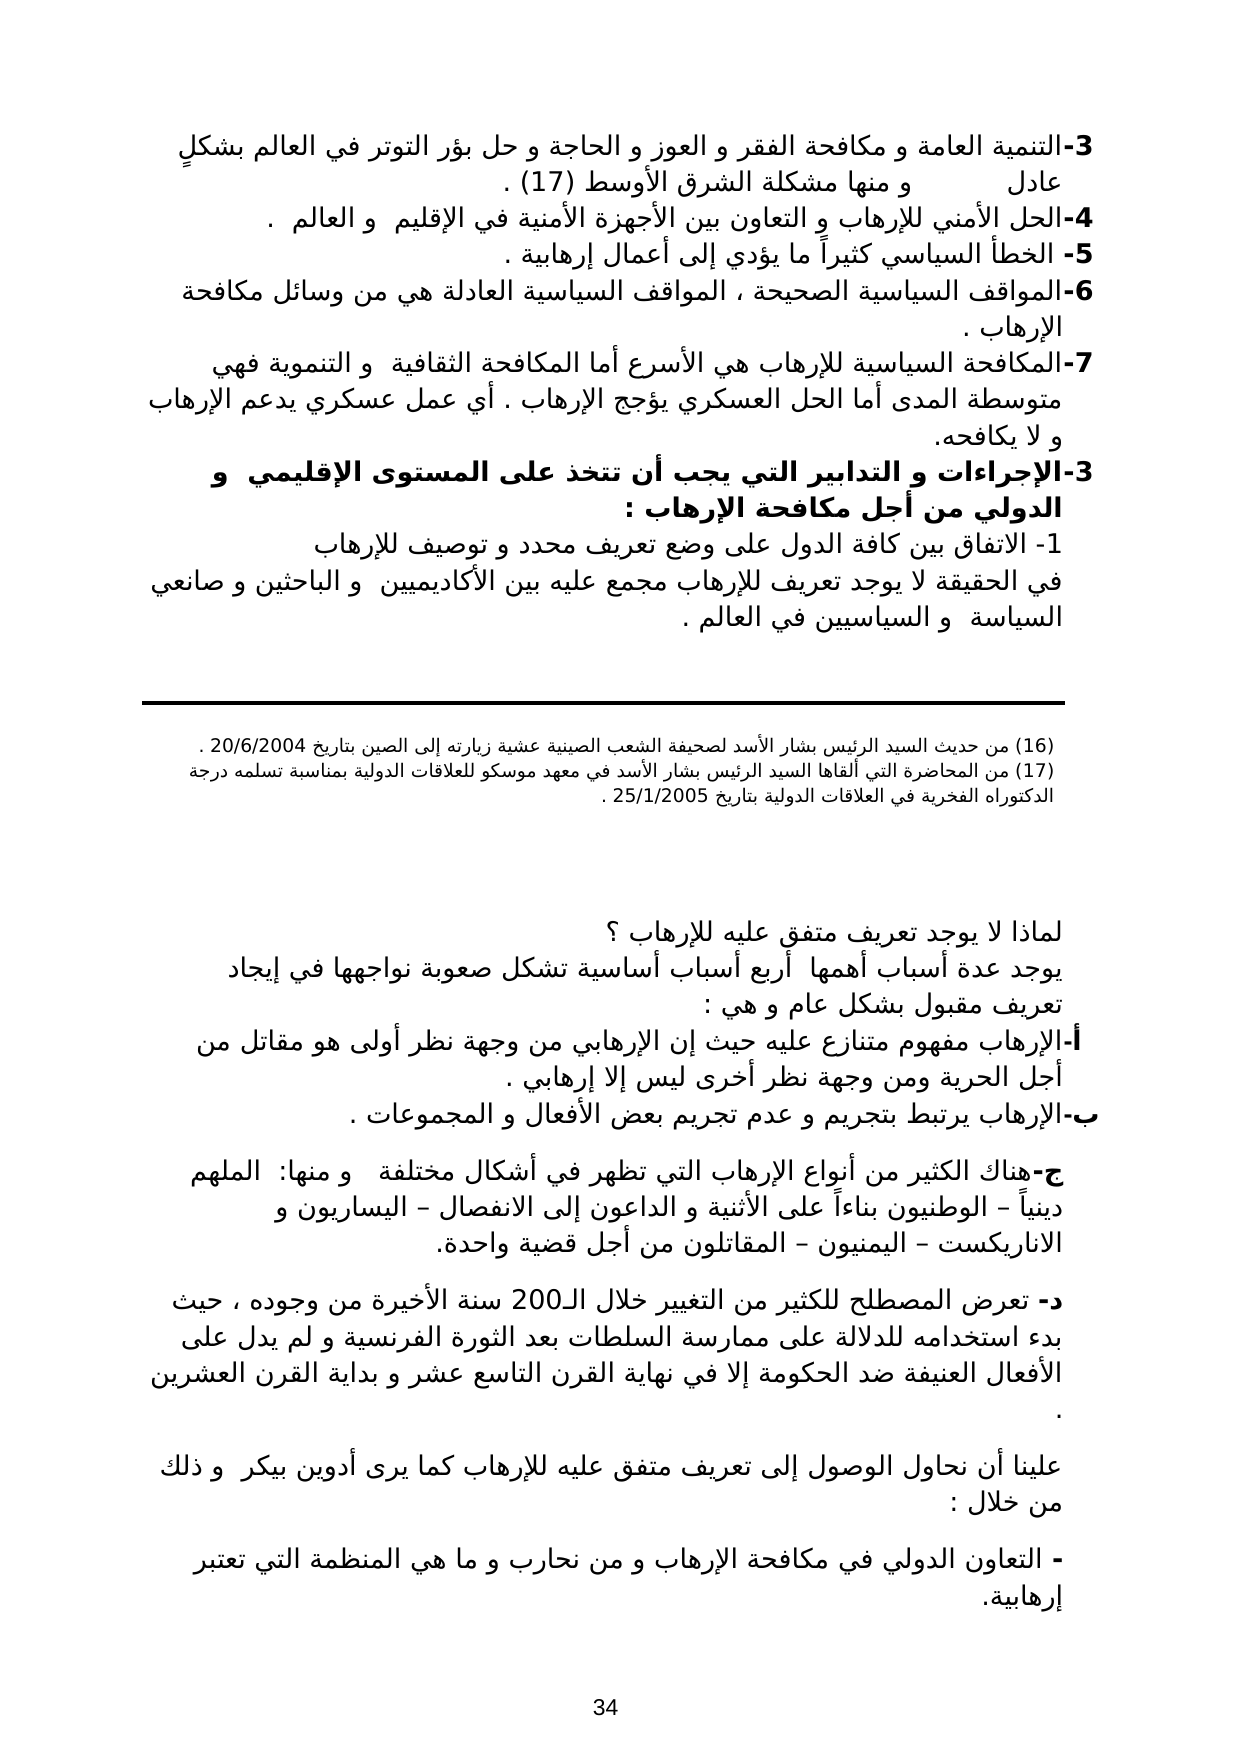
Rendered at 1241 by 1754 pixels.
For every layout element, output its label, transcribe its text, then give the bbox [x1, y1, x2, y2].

list الإرهاب مفهوم متنازع عليه حيث إن الإرهابي من وجهة نظر أولى هو مقاتل من أجل الحرية ومن وجهة نظر أخرى ليس إلا إرهابي . [148, 1025, 1063, 1093]
text ج-هناك الكثير من أنواع الإرهاب التي تظهر في أشكال مختلفة و منها: الملهم دينياً – الوطنيون بناءاً على الأثنية و الداعون إلى الانفصال – اليساريون و الاناريكست – اليمنيون – المقاتلون من أجل قضية واحدة. [148, 1155, 1063, 1259]
text علينا أن نحاول الوصول إلى تعريف متفق عليه للإرهاب كما يرى أدوين بيكر و ذلك من خلال : [148, 1451, 1063, 1518]
text - التعاون الدولي في مكافحة الإرهاب و من نحارب و ما هي المنظمة التي تعتبر إرهابية. [148, 1544, 1063, 1612]
table_header (16) من حديث السيد الرئيس بشار الأسد لصحيفة الشعب الصينية عشية زيارته إلى الصين بتاريخ 20/6/2004 . (17) من المحاضرة التي ألقاها السيد الرئيس بشار الأسد في معهد موسكو للعلاقات الدولية بمناسبة تسلمه درجة الدكتوراه الفخرية في العلاقات الدولية بتاريخ 25/1/2005 . [142, 705, 1065, 831]
list المكافحة السياسية للإرهاب هي الأسرع أما المكافحة الثقافية و التنموية فهي متوسطة المدى أما الحل العسكري يؤجج الإرهاب . أي عمل عسكري يدعم الإرهاب و لا يكافحه. [148, 347, 1063, 451]
list المواقف السياسية الصحيحة ، المواقف السياسية العادلة هي من وسائل مكافحة الإرهاب . [148, 275, 1063, 343]
list التنمية العامة و مكافحة الفقر و العوز و الحاجة و حل بؤر التوتر في العالم بشكلٍ عادل و منها مشكلة الشرق الأوسط (17) . [148, 130, 1063, 198]
list لماذا لا يوجد تعريف متفق عليه للإرهاب ؟ [148, 916, 1063, 948]
list 1- الاتفاق بين كافة الدول على وضع تعريف محدد و توصيف للإرهاب [148, 529, 1063, 560]
list الإجراءات و التدابير التي يجب أن تتخذ على المستوى الإقليمي و الدولي من أجل مكافحة الإرهاب : [148, 456, 1063, 524]
list الإرهاب يرتبط بتجريم و عدم تجريم بعض الأفعال و المجموعات . [148, 1098, 1063, 1129]
text د- تعرض المصطلح للكثير من التغيير خلال الـ200 سنة الأخيرة من وجوده ، حيث بدء استخدامه للدلالة على ممارسة السلطات بعد الثورة الفرنسية و لم يدل على الأفعال العنيفة ضد الحكومة إلا في نهاية القرن التاسع عشر و بداية القرن العشرين . [148, 1285, 1063, 1425]
list في الحقيقة لا يوجد تعريف للإرهاب مجمع عليه بين الأكاديميين و الباحثين و صانعي السياسة و السياسيين في العالم . [148, 565, 1063, 633]
list يوجد عدة أسباب أهمها أربع أسباب أساسية تشكل صعوبة نواجهها في إيجاد تعريف مقبول بشكل عام و هي : [148, 952, 1063, 1020]
list الحل الأمني للإرهاب و التعاون بين الأجهزة الأمنية في الإقليم و العالم . [148, 202, 1063, 234]
list الخطأ السياسي كثيراً ما يؤدي إلى أعمال إرهابية . [148, 239, 1063, 270]
